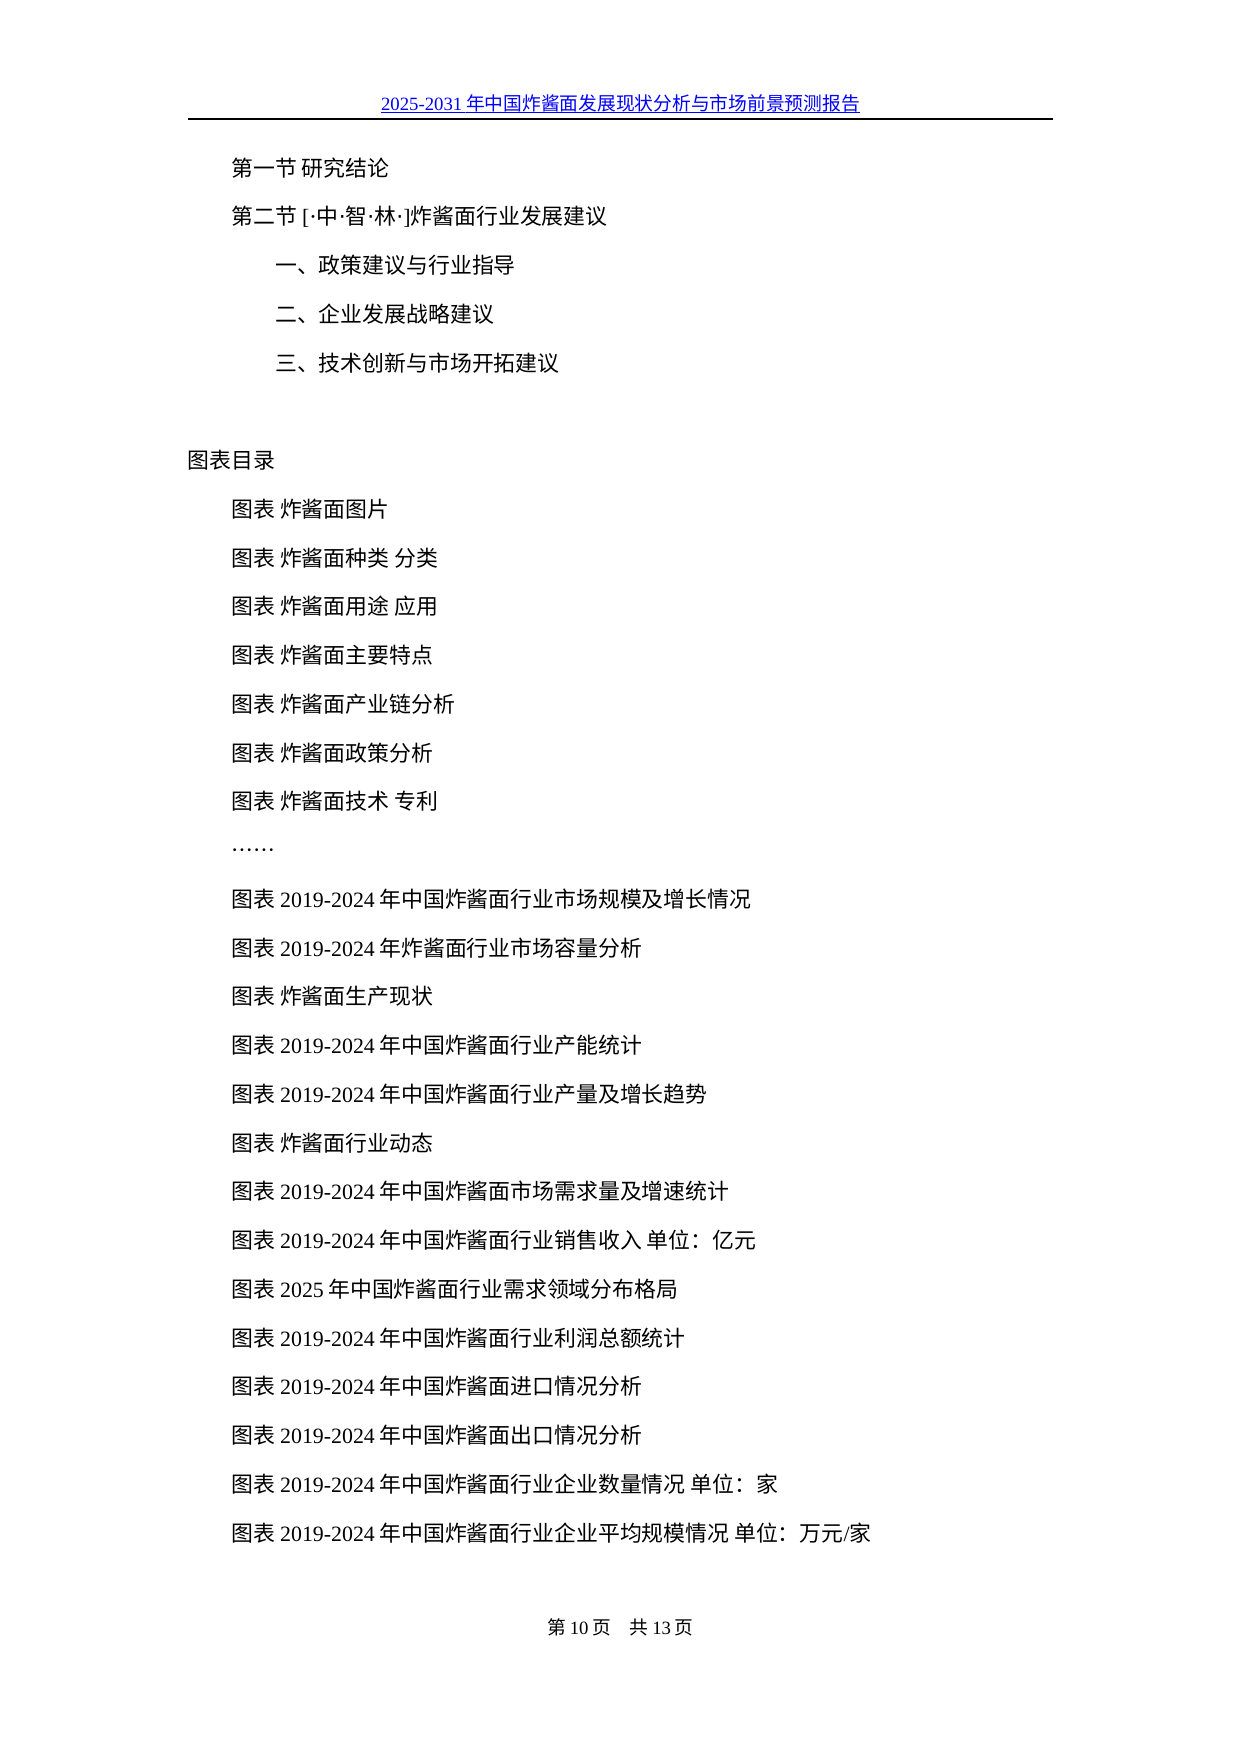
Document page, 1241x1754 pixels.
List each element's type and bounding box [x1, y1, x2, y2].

text [187, 150, 1053, 1548]
